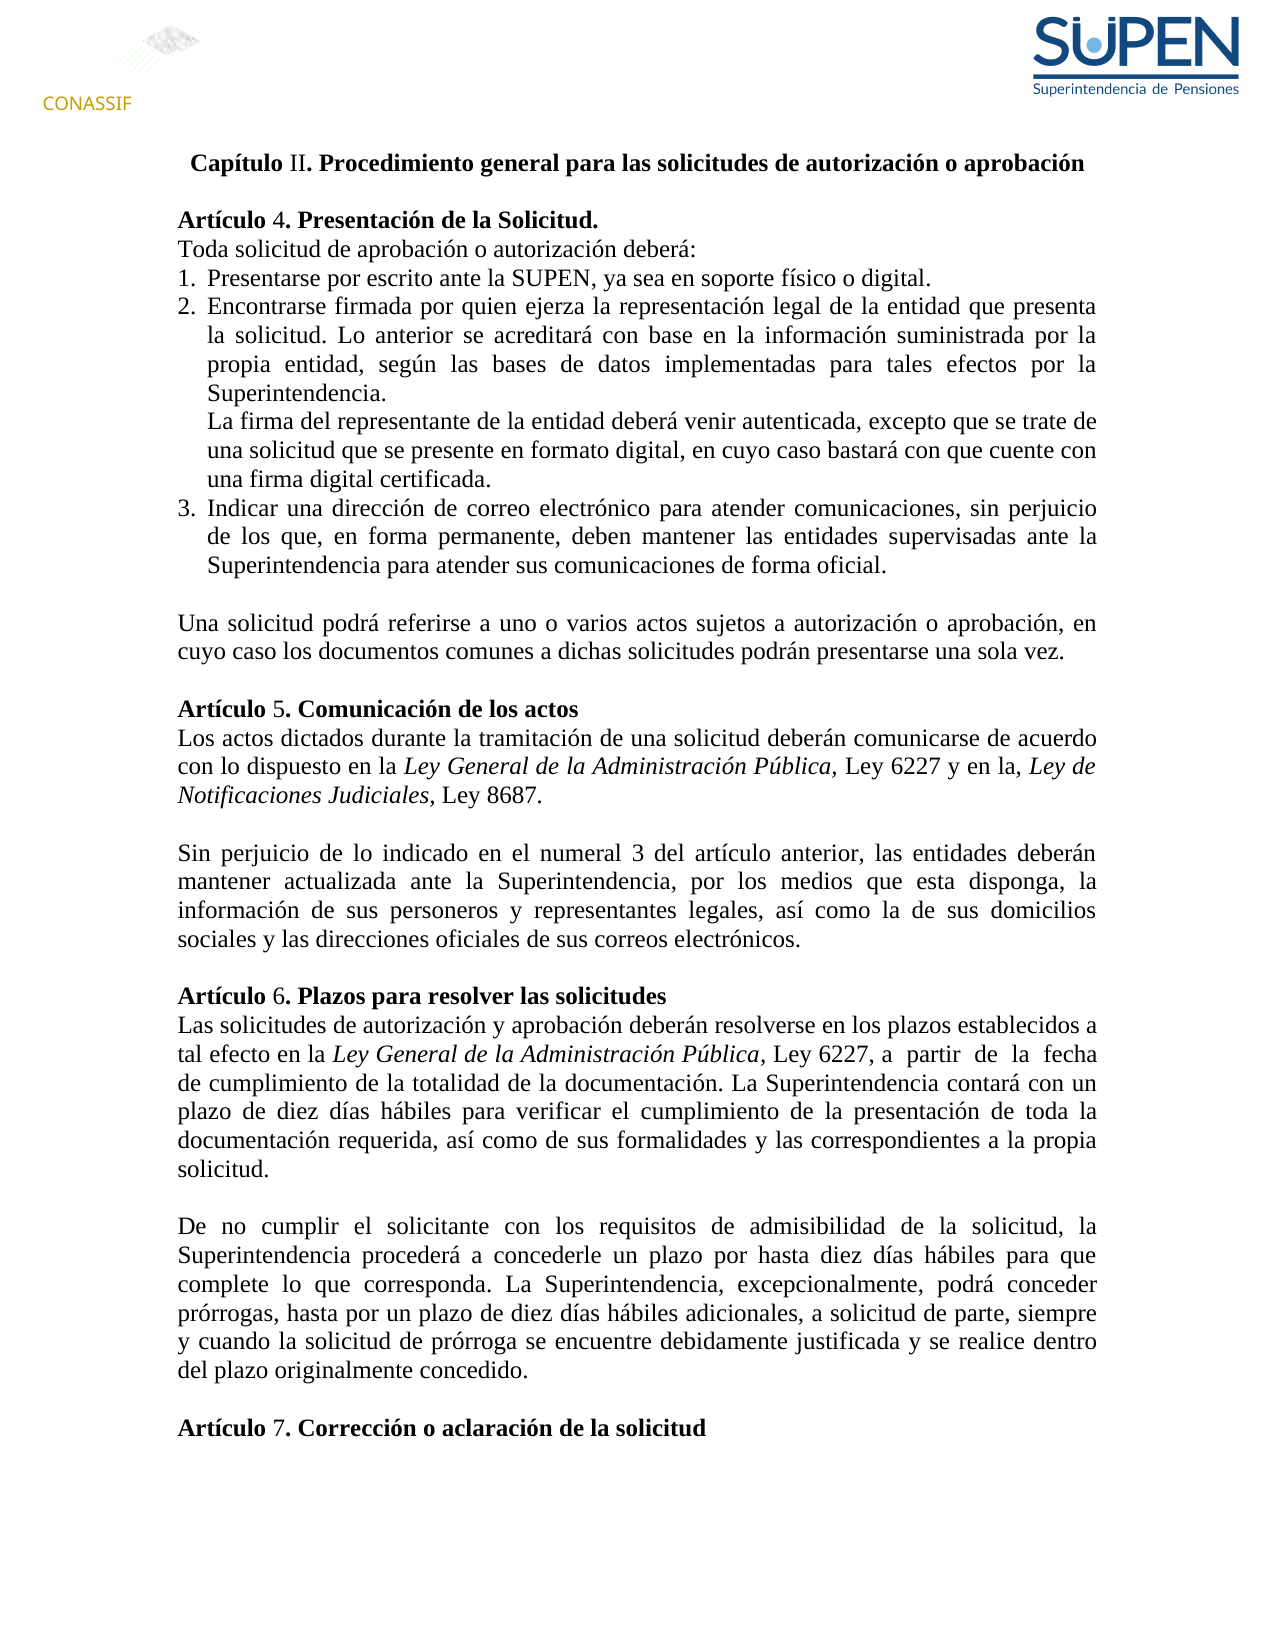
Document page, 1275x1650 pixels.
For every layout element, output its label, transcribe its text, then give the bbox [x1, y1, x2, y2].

text Una solicitud podrá referirse a uno o varios actos sujetos a autorización o aprobación, en cuyo caso los documentos comunes a dichas solicitudes podrán presentarse una sola vez. [177, 608, 1098, 665]
text Artículo 5. Comunicación de los actos [177, 694, 1098, 723]
text Artículo 6. Plazos para resolver las solicitudes [177, 981, 1098, 1010]
text Artículo 4. Presentación de la Solicitud. [177, 205, 1098, 234]
text De no cumplir el solicitante con los requisitos de admisibilidad de la solicitud, la Superintendencia procederá a concederle un plazo por hasta diez días hábiles para que complete lo que corresponda. La Superintendencia, excepcionalmente, podrá conceder prórrogas, hasta por un plazo de diez días hábiles adicionales, a solicitud de parte, siempre y cuando la solicitud de prórroga se encuentre debidamente justificada y se realice dentro del plazo originalmente concedido. [177, 1211, 1098, 1384]
text Artículo 7. Corrección o aclaración de la solicitud [177, 1413, 1098, 1441]
text Toda solicitud de aprobación o autorización deberá: [177, 234, 1098, 263]
text Capítulo II. Procedimiento general para las solicitudes de autorización o aprobación [177, 148, 1098, 176]
text 3. Indicar una dirección de correo electrónico para atender comunicaciones, sin perjuicio de los que, en forma permanente, deben mantener las entidades supervisadas ante la Superintendencia para atender sus comunicaciones de forma oficial. [177, 493, 1098, 579]
text La firma del representante de la entidad deberá venir autenticada, excepto que se trate de una solicitud que se presente en formato digital, en cuyo caso bastará con que cuente con una firma digital certificada. [207, 406, 1098, 493]
picture [1012, 0, 1259, 114]
text 2. Encontrarse firmada por quien ejerza la representación legal de la entidad que presenta la solicitud. Lo anterior se acreditará con base en la información suministrada por la propia entidad, según las bases de datos implementadas para tales efectos por la Superintendencia. [177, 291, 1098, 406]
text Sin perjuicio de lo indicado en el numeral 3 del artículo anterior, las entidades deberán mantener actualizada ante la Superintendencia, por los medios que esta disponga, la información de sus personeros y representantes legales, así como la de sus domicilios sociales y las direcciones oficiales de sus correos electrónicos. [177, 838, 1098, 953]
picture [142, 24, 201, 56]
text Los actos dictados durante la tramitación de una solicitud deberán comunicarse de acuerdo con lo dispuesto en la Ley General de la Administración Pública, Ley 6227 y en la, Ley de Notificaciones Judiciales, Ley 8687. [177, 723, 1098, 809]
text Las solicitudes de autorización y aprobación deberán resolverse en los plazos establecidos a tal efecto en la Ley General de la Administración Pública, Ley 6227, a partir de la fecha de cumplimiento de la totalidad de la documentación. La Superintendencia contará con un plazo de diez días hábiles para verificar el cumplimiento de la presentación de toda la documentación requerida, así como de sus formalidades y las correspondientes a la propia solicitud. [177, 1010, 1098, 1183]
text 1. Presentarse por escrito ante la SUPEN, ya sea en soporte físico o digital. [177, 263, 1098, 291]
